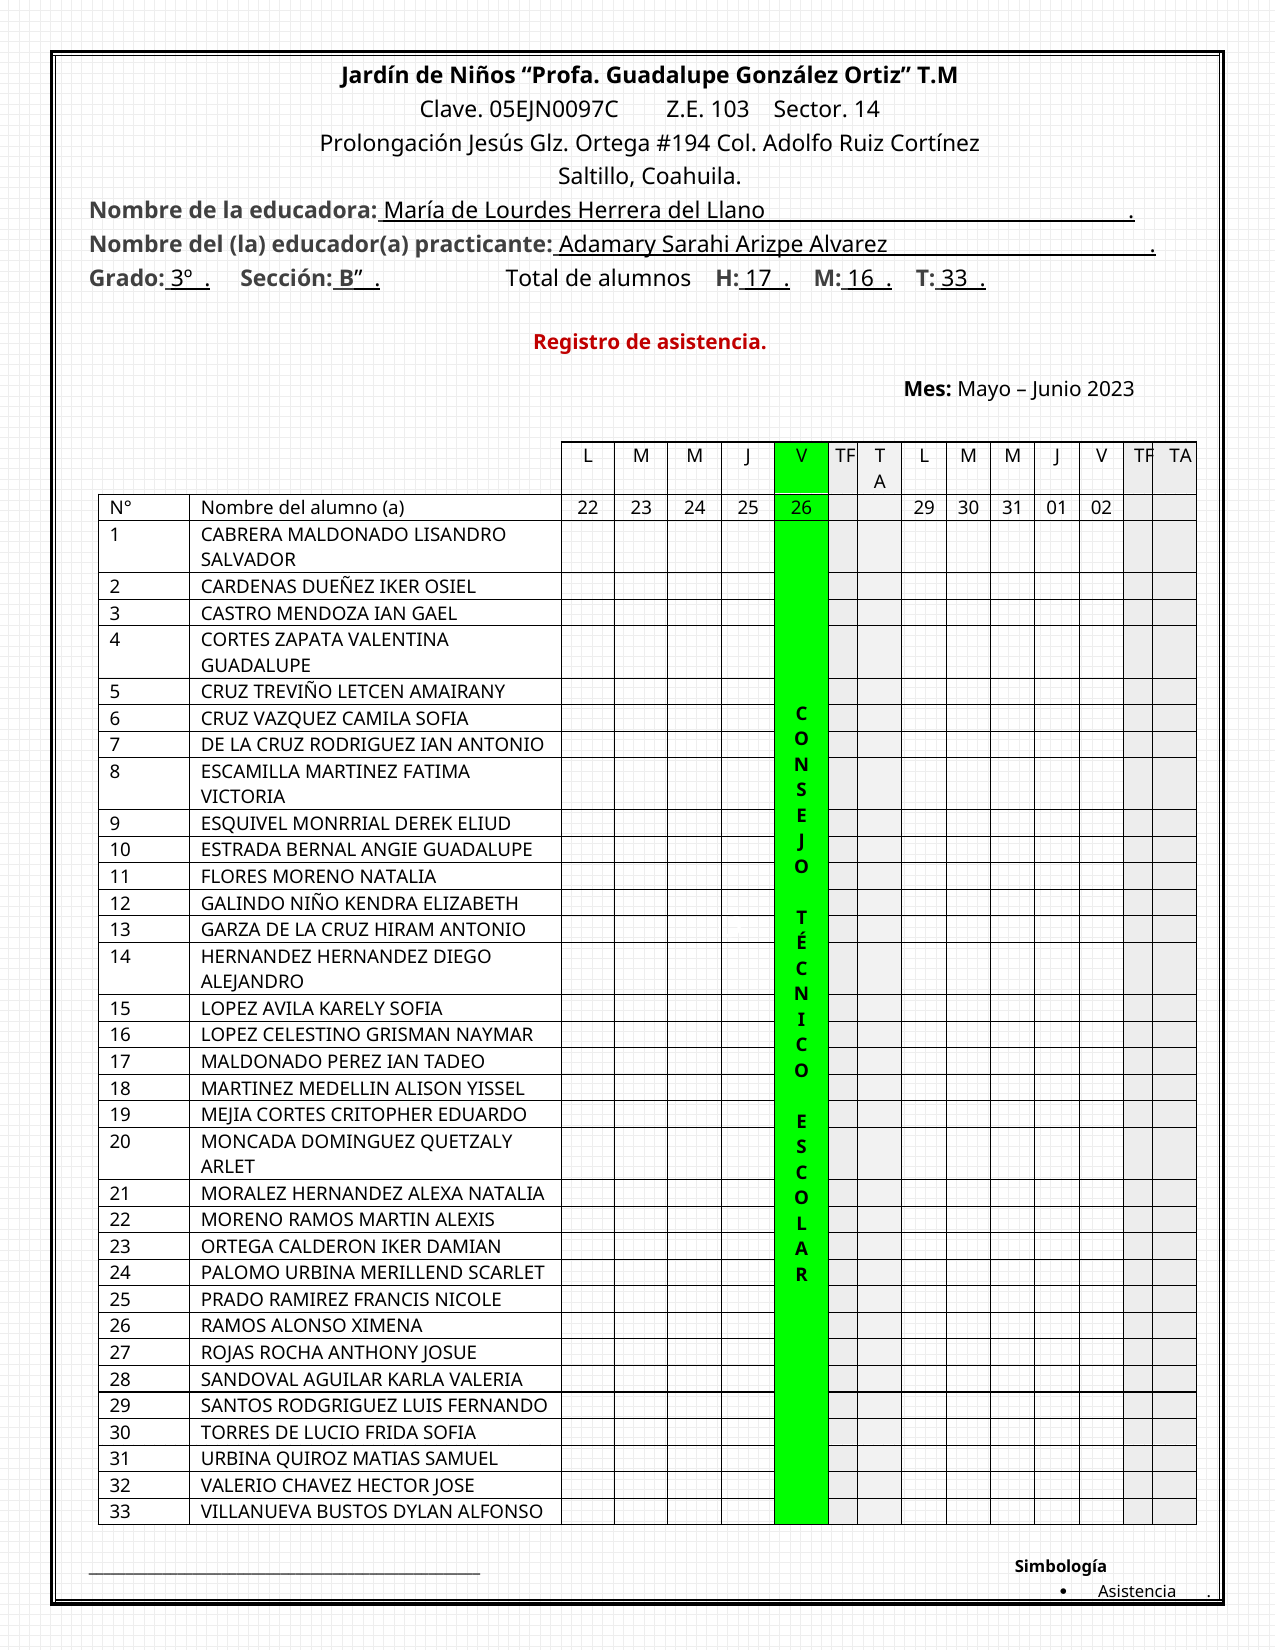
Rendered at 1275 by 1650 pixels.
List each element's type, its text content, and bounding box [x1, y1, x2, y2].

table_cell [947, 1419, 990, 1444]
table_cell 32 [99, 1472, 189, 1498]
table_cell [858, 1446, 901, 1471]
table_cell [722, 863, 774, 889]
table_cell 24 [668, 495, 721, 520]
table_cell C O N S E J O T É C N I C O E S C O L A R [775, 521, 828, 1524]
table_cell [829, 1022, 857, 1047]
table_cell [829, 495, 857, 520]
table_cell [1080, 679, 1123, 704]
table_cell [858, 732, 901, 757]
table_cell 12 [99, 890, 189, 915]
table_cell [722, 1075, 774, 1100]
table_cell [615, 1313, 667, 1338]
table_cell ROJAS ROCHA ANTHONY JOSUE [190, 1339, 561, 1365]
table_cell [902, 810, 946, 836]
table_cell [1035, 1286, 1079, 1312]
table_cell [668, 1419, 721, 1444]
table_cell [668, 810, 721, 836]
table_cell [668, 521, 721, 572]
table_cell 31 [99, 1446, 189, 1471]
table_cell [615, 1260, 667, 1285]
text Nombre del (la) educador(a) practicante: Adamary Sarahi Arizpe Alvarez . [89, 228, 1211, 259]
table_cell [1124, 626, 1152, 677]
table_cell [1035, 600, 1079, 625]
table_cell [722, 1260, 774, 1285]
table_cell [829, 1260, 857, 1285]
table_cell [1080, 837, 1123, 862]
table_cell [947, 810, 990, 836]
table_cell 22 [562, 495, 614, 520]
table_cell [1035, 1339, 1079, 1365]
table_cell 2 [99, 573, 189, 599]
table_cell [615, 890, 667, 915]
table_cell [1080, 758, 1123, 809]
table_cell [829, 1393, 857, 1418]
table_cell [722, 837, 774, 862]
table_cell [1035, 863, 1079, 889]
table_header L [562, 443, 614, 493]
table_cell [1080, 1499, 1123, 1524]
table_cell [668, 1472, 721, 1498]
table_cell [947, 1207, 990, 1232]
table_cell 4 [99, 626, 189, 677]
table_cell [722, 1419, 774, 1444]
list Asistencia . [126, 1579, 1211, 1599]
table_cell 6 [99, 705, 189, 731]
table_cell [1080, 916, 1123, 942]
table_cell [991, 995, 1034, 1021]
table_cell GARZA DE LA CRUZ HIRAM ANTONIO [190, 916, 561, 942]
table_cell [615, 837, 667, 862]
table_cell [858, 1180, 901, 1206]
table_cell [1124, 1339, 1152, 1365]
table_cell 30 [99, 1419, 189, 1444]
table_header M [991, 443, 1034, 493]
table_cell [947, 1101, 990, 1127]
table_cell [947, 1313, 990, 1338]
table_header TA [858, 443, 901, 493]
table_cell [1080, 1233, 1123, 1259]
table_cell [1153, 495, 1196, 520]
table_cell [947, 1393, 990, 1418]
table_cell [858, 600, 901, 625]
table_cell 5 [99, 679, 189, 704]
table_cell [1080, 1207, 1123, 1232]
table_cell [991, 1075, 1034, 1100]
table_cell [1153, 863, 1196, 889]
table_cell [668, 1446, 721, 1471]
table_cell [1153, 890, 1196, 915]
table_cell [829, 943, 857, 994]
table_cell [829, 995, 857, 1021]
table_cell 15 [99, 995, 189, 1021]
table_cell [615, 705, 667, 731]
table_cell [1080, 1419, 1123, 1444]
table_cell [1124, 916, 1152, 942]
table_cell SANTOS RODGRIGUEZ LUIS FERNANDO [190, 1393, 561, 1418]
table_cell [829, 916, 857, 942]
table_cell [1035, 1313, 1079, 1338]
table_cell [902, 916, 946, 942]
table_cell [947, 758, 990, 809]
table_cell [829, 1499, 857, 1524]
table_cell [1153, 1286, 1196, 1312]
table_cell [562, 1101, 614, 1127]
table_cell [947, 1180, 990, 1206]
table_cell [668, 1101, 721, 1127]
table_cell LOPEZ AVILA KARELY SOFIA [190, 995, 561, 1021]
table_cell [902, 1233, 946, 1259]
table_cell 23 [615, 495, 667, 520]
table_cell [858, 1260, 901, 1285]
table_cell [1124, 837, 1152, 862]
table_cell [1153, 1366, 1196, 1391]
table_cell [668, 573, 721, 599]
text Jardín de Niños “Profa. Guadalupe González Ortiz” T.M [89, 59, 1211, 90]
table_cell [902, 1313, 946, 1338]
table_header M [615, 443, 667, 493]
table_cell [562, 1339, 614, 1365]
table_cell [1153, 1075, 1196, 1100]
text _____________________________________________________ Simbología [89, 1525, 1211, 1578]
table_cell [902, 732, 946, 757]
table_cell [829, 1472, 857, 1498]
table_header V [1080, 443, 1123, 493]
table_cell [615, 916, 667, 942]
table_cell [829, 1128, 857, 1179]
table_cell [829, 1366, 857, 1391]
table_cell [991, 1313, 1034, 1338]
table_cell [1080, 732, 1123, 757]
table_cell [902, 863, 946, 889]
table_cell [1035, 837, 1079, 862]
table_cell [858, 1075, 901, 1100]
table_cell [1035, 1472, 1079, 1498]
table_cell ESTRADA BERNAL ANGIE GUADALUPE [190, 837, 561, 862]
table_cell [668, 863, 721, 889]
table_cell [902, 600, 946, 625]
table_cell [1124, 600, 1152, 625]
table_cell [947, 600, 990, 625]
table_cell [829, 521, 857, 572]
table_cell [668, 1339, 721, 1365]
table_cell [722, 573, 774, 599]
table_cell [722, 1499, 774, 1524]
table_cell [829, 1339, 857, 1365]
table_cell [562, 1313, 614, 1338]
table_cell [722, 1286, 774, 1312]
table_cell [668, 1048, 721, 1074]
table_cell MORENO RAMOS MARTIN ALEXIS [190, 1207, 561, 1232]
table_cell [562, 705, 614, 731]
table_cell [1035, 1180, 1079, 1206]
table_cell [947, 1286, 990, 1312]
table_cell [1080, 1260, 1123, 1285]
table_cell 19 [99, 1101, 189, 1127]
table_cell [947, 890, 990, 915]
table_cell [1153, 1233, 1196, 1259]
table_cell [722, 626, 774, 677]
table_cell [1035, 1101, 1079, 1127]
table_cell [562, 1180, 614, 1206]
table_cell [562, 1075, 614, 1100]
table_cell 1 [99, 521, 189, 572]
table_cell [1035, 1022, 1079, 1047]
table_cell [1035, 890, 1079, 915]
table_cell 8 [99, 758, 189, 809]
table_cell [1035, 1207, 1079, 1232]
table_cell [947, 679, 990, 704]
table_cell [562, 1366, 614, 1391]
table_cell [615, 1022, 667, 1047]
table_cell [1124, 679, 1152, 704]
table_header J [722, 443, 774, 493]
table_cell [991, 1419, 1034, 1444]
table_cell [902, 679, 946, 704]
table_cell [1153, 1101, 1196, 1127]
table_cell [902, 1446, 946, 1471]
table_cell MEJIA CORTES CRITOPHER EDUARDO [190, 1101, 561, 1127]
table_cell [615, 679, 667, 704]
table_cell [668, 1286, 721, 1312]
table_cell [615, 995, 667, 1021]
table_cell [902, 943, 946, 994]
table_cell [562, 810, 614, 836]
table_cell [858, 890, 901, 915]
table_cell [858, 573, 901, 599]
table_cell [615, 521, 667, 572]
table_cell CARDENAS DUEÑEZ IKER OSIEL [190, 573, 561, 599]
table_cell [1124, 1260, 1152, 1285]
table_cell [1080, 1101, 1123, 1127]
table_cell 31 [991, 495, 1034, 520]
table_cell [722, 1207, 774, 1232]
table_cell [668, 1499, 721, 1524]
table_cell [858, 758, 901, 809]
table_cell SANDOVAL AGUILAR KARLA VALERIA [190, 1366, 561, 1391]
table_cell [562, 758, 614, 809]
text Prolongación Jesús Glz. Ortega #194 Col. Adolfo Ruiz Cortínez [89, 127, 1211, 158]
table_cell [722, 916, 774, 942]
table_cell [1153, 1207, 1196, 1232]
table_cell [947, 916, 990, 942]
table_cell [1035, 626, 1079, 677]
table_cell [829, 837, 857, 862]
table_cell [1153, 1022, 1196, 1047]
table_cell [902, 1339, 946, 1365]
table_cell [947, 1128, 990, 1179]
table_cell [1035, 705, 1079, 731]
table_cell [1153, 1393, 1196, 1418]
table_cell [829, 863, 857, 889]
table_cell [1080, 863, 1123, 889]
table_cell [1035, 1233, 1079, 1259]
table_cell [1124, 1022, 1152, 1047]
table_cell [1080, 1286, 1123, 1312]
table_cell [991, 758, 1034, 809]
table_cell GALINDO NIÑO KENDRA ELIZABETH [190, 890, 561, 915]
table_cell 3 [99, 600, 189, 625]
table_cell [991, 943, 1034, 994]
table_cell [615, 943, 667, 994]
table_cell [858, 810, 901, 836]
table_cell [991, 1101, 1034, 1127]
table_cell [615, 732, 667, 757]
table_cell [1035, 679, 1079, 704]
table_cell [722, 810, 774, 836]
table_cell [947, 1499, 990, 1524]
table_cell [991, 732, 1034, 757]
table_cell [1153, 1419, 1196, 1444]
table_cell [722, 943, 774, 994]
table_cell [1080, 943, 1123, 994]
table_cell [722, 1048, 774, 1074]
table_cell [1035, 1128, 1079, 1179]
table_cell [902, 1499, 946, 1524]
table_cell [1153, 758, 1196, 809]
table_cell [947, 732, 990, 757]
table_cell 30 [947, 495, 990, 520]
table_cell [722, 995, 774, 1021]
table_cell [1080, 1075, 1123, 1100]
table_cell [902, 1128, 946, 1179]
table_cell [1124, 732, 1152, 757]
table_cell [1080, 1048, 1123, 1074]
table_cell [668, 732, 721, 757]
table_cell DE LA CRUZ RODRIGUEZ IAN ANTONIO [190, 732, 561, 757]
table_cell [562, 521, 614, 572]
table_cell [829, 626, 857, 677]
table_cell [902, 995, 946, 1021]
table_cell [722, 1446, 774, 1471]
table_cell ESCAMILLA MARTINEZ FATIMA VICTORIA [190, 758, 561, 809]
table_cell [562, 600, 614, 625]
table_cell [615, 758, 667, 809]
table_cell [1153, 810, 1196, 836]
table_cell [1035, 1446, 1079, 1471]
table_cell 17 [99, 1048, 189, 1074]
table_cell [902, 1286, 946, 1312]
table_cell CASTRO MENDOZA IAN GAEL [190, 600, 561, 625]
table_cell [991, 1180, 1034, 1206]
table_cell [722, 1022, 774, 1047]
table_cell [1035, 573, 1079, 599]
table_cell [902, 1022, 946, 1047]
table_cell [668, 1180, 721, 1206]
table_cell CRUZ VAZQUEZ CAMILA SOFIA [190, 705, 561, 731]
table_cell 26 [99, 1313, 189, 1338]
table_cell [562, 679, 614, 704]
table_cell [668, 1128, 721, 1179]
table_cell [562, 1499, 614, 1524]
table_header M [668, 443, 721, 493]
table_cell [562, 943, 614, 994]
table_cell [1080, 890, 1123, 915]
table_cell [947, 1022, 990, 1047]
table_cell [722, 521, 774, 572]
table_cell [991, 1393, 1034, 1418]
table_cell [615, 1075, 667, 1100]
table_cell [858, 1048, 901, 1074]
table_cell LOPEZ CELESTINO GRISMAN NAYMAR [190, 1022, 561, 1047]
table_cell [1124, 1207, 1152, 1232]
table_cell 7 [99, 732, 189, 757]
table_cell 28 [99, 1366, 189, 1391]
table_cell [829, 1313, 857, 1338]
table_cell 20 [99, 1128, 189, 1179]
table_cell [562, 890, 614, 915]
table_cell [1153, 679, 1196, 704]
table_cell [615, 1207, 667, 1232]
table_cell [615, 573, 667, 599]
table_cell [668, 916, 721, 942]
table_cell [1153, 1339, 1196, 1365]
table_cell [858, 1101, 901, 1127]
table_cell [902, 1207, 946, 1232]
table_cell [615, 626, 667, 677]
table_header [98, 441, 561, 493]
table_cell [562, 863, 614, 889]
table_cell [991, 863, 1034, 889]
table_cell [722, 1313, 774, 1338]
table_cell [858, 495, 901, 520]
table_cell [947, 1366, 990, 1391]
table_cell [991, 1233, 1034, 1259]
table_cell [1080, 705, 1123, 731]
table_cell PALOMO URBINA MERILLEND SCARLET [190, 1260, 561, 1285]
table_cell [1153, 837, 1196, 862]
table_cell [991, 1260, 1034, 1285]
table_cell [1153, 732, 1196, 757]
table_cell [991, 1366, 1034, 1391]
table_cell [1153, 1313, 1196, 1338]
table_cell MALDONADO PEREZ IAN TADEO [190, 1048, 561, 1074]
table_cell [615, 1048, 667, 1074]
table_cell [829, 732, 857, 757]
table_cell [1035, 732, 1079, 757]
table_cell [829, 573, 857, 599]
table_cell [668, 890, 721, 915]
table_cell [947, 943, 990, 994]
table_cell FLORES MORENO NATALIA [190, 863, 561, 889]
table_cell [562, 916, 614, 942]
table_cell [902, 573, 946, 599]
table_cell [1080, 1339, 1123, 1365]
table_cell [615, 1366, 667, 1391]
table_cell [1124, 1393, 1152, 1418]
table_cell [615, 1128, 667, 1179]
table_cell [1153, 600, 1196, 625]
table_cell 13 [99, 916, 189, 942]
table_cell [1124, 943, 1152, 994]
table_cell [615, 1233, 667, 1259]
table_header TF [829, 443, 857, 493]
table_cell TORRES DE LUCIO FRIDA SOFIA [190, 1419, 561, 1444]
table_header TA [1153, 443, 1196, 493]
table_cell [1080, 1180, 1123, 1206]
table_cell [722, 1366, 774, 1391]
table_cell [858, 995, 901, 1021]
table_cell [829, 1048, 857, 1074]
table_cell 02 [1080, 495, 1123, 520]
table_cell [615, 863, 667, 889]
table_cell 22 [99, 1207, 189, 1232]
table_cell [615, 1286, 667, 1312]
table_cell [991, 521, 1034, 572]
table_cell [1153, 995, 1196, 1021]
table_cell [858, 1286, 901, 1312]
table_cell [947, 837, 990, 862]
table_cell [668, 1233, 721, 1259]
table_cell [947, 1075, 990, 1100]
table_cell [1124, 810, 1152, 836]
table_cell [1153, 521, 1196, 572]
table_cell [991, 1207, 1034, 1232]
text Nombre de la educadora: María de Lourdes Herrera del Llano . [89, 194, 1211, 225]
table_cell [858, 626, 901, 677]
table_cell [615, 1446, 667, 1471]
table_cell 14 [99, 943, 189, 994]
table_cell [562, 732, 614, 757]
table_cell [1124, 995, 1152, 1021]
table_cell N° [99, 495, 189, 520]
table_cell [1035, 916, 1079, 942]
table_cell [722, 679, 774, 704]
table_cell [947, 1048, 990, 1074]
table_cell [1035, 1393, 1079, 1418]
table_cell [947, 995, 990, 1021]
text Mes: Mayo – Junio 2023 [89, 374, 1211, 403]
table_cell [1080, 1472, 1123, 1498]
table_cell [1080, 995, 1123, 1021]
table_cell [902, 1101, 946, 1127]
table_cell [722, 600, 774, 625]
table_cell [1124, 1075, 1152, 1100]
text Saltillo, Coahuila. [89, 160, 1211, 192]
table_cell [858, 1393, 901, 1418]
table_cell [668, 1207, 721, 1232]
table_cell [562, 1233, 614, 1259]
table_header L [902, 443, 946, 493]
table_cell [947, 1260, 990, 1285]
table_cell [1035, 1499, 1079, 1524]
table_cell [1080, 600, 1123, 625]
table_cell [668, 626, 721, 677]
table_cell [1035, 995, 1079, 1021]
table_cell [991, 1446, 1034, 1471]
text Clave. 05EJN0097C Z.E. 103 Sector. 14 [89, 93, 1211, 124]
table_cell [829, 1446, 857, 1471]
table_cell [1153, 1472, 1196, 1498]
table_cell [829, 705, 857, 731]
table_cell [1124, 890, 1152, 915]
table_cell [947, 1233, 990, 1259]
table_cell [615, 1339, 667, 1365]
table_cell [991, 1048, 1034, 1074]
table_cell [1080, 1446, 1123, 1471]
table_cell Nombre del alumno (a) [190, 495, 561, 520]
table_cell [722, 1128, 774, 1179]
table_cell [858, 837, 901, 862]
table_cell [858, 521, 901, 572]
table_cell [1035, 810, 1079, 836]
table_cell 10 [99, 837, 189, 862]
table_cell [722, 705, 774, 731]
table_cell [858, 1233, 901, 1259]
table_cell [1035, 1366, 1079, 1391]
table_cell [829, 1207, 857, 1232]
table_cell [668, 837, 721, 862]
table_cell 26 [775, 495, 828, 520]
table_cell [1153, 916, 1196, 942]
table_cell [902, 705, 946, 731]
table_cell [668, 1393, 721, 1418]
table_cell [858, 1499, 901, 1524]
table_header M [947, 443, 990, 493]
text Registro de asistencia. [89, 327, 1211, 356]
table_header J [1035, 443, 1079, 493]
table_cell [829, 1101, 857, 1127]
table_cell [562, 1286, 614, 1312]
table_cell [1035, 1075, 1079, 1100]
table_cell MONCADA DOMINGUEZ QUETZALY ARLET [190, 1128, 561, 1179]
table_cell 16 [99, 1022, 189, 1047]
table_cell [902, 837, 946, 862]
table_cell [1124, 1313, 1152, 1338]
table_cell [1124, 1472, 1152, 1498]
table_cell [1124, 1233, 1152, 1259]
table_cell URBINA QUIROZ MATIAS SAMUEL [190, 1446, 561, 1471]
table_cell [829, 1180, 857, 1206]
table_cell [1124, 1366, 1152, 1391]
table_cell [722, 1180, 774, 1206]
table_header V [775, 443, 828, 493]
table_cell [615, 1101, 667, 1127]
table_cell [829, 600, 857, 625]
table_cell [947, 705, 990, 731]
table_cell [858, 1339, 901, 1365]
table_cell [722, 758, 774, 809]
table_cell [858, 1472, 901, 1498]
table_cell [1080, 573, 1123, 599]
table_cell [858, 705, 901, 731]
table_cell [858, 1313, 901, 1338]
table_cell [991, 837, 1034, 862]
table_cell MARTINEZ MEDELLIN ALISON YISSEL [190, 1075, 561, 1100]
table_cell [615, 1472, 667, 1498]
table_cell [668, 1366, 721, 1391]
table_cell [991, 600, 1034, 625]
table_cell 9 [99, 810, 189, 836]
table_cell PRADO RAMIREZ FRANCIS NICOLE [190, 1286, 561, 1312]
table_cell [829, 810, 857, 836]
table_cell [858, 943, 901, 994]
table_cell [722, 1472, 774, 1498]
table_cell [902, 1366, 946, 1391]
table_cell [615, 810, 667, 836]
table_cell [829, 890, 857, 915]
table_cell [1153, 1048, 1196, 1074]
table_cell [902, 1472, 946, 1498]
table_cell [1124, 1499, 1152, 1524]
table_cell [1035, 758, 1079, 809]
table_cell 27 [99, 1339, 189, 1365]
table_cell [1124, 1446, 1152, 1471]
table_cell [1124, 1048, 1152, 1074]
table_cell [668, 600, 721, 625]
table_cell [1080, 521, 1123, 572]
table_cell [829, 1233, 857, 1259]
table_cell [722, 1101, 774, 1127]
table_cell [991, 1128, 1034, 1179]
table_cell [902, 1260, 946, 1285]
table_cell [1080, 1313, 1123, 1338]
table_cell [1124, 521, 1152, 572]
table_cell [858, 863, 901, 889]
table_cell 29 [99, 1393, 189, 1418]
table_cell [668, 758, 721, 809]
table_cell [858, 1207, 901, 1232]
table_cell 01 [1035, 495, 1079, 520]
table_cell [722, 1233, 774, 1259]
table_cell [562, 1128, 614, 1179]
table_cell [1153, 1180, 1196, 1206]
table_cell [829, 1286, 857, 1312]
table_cell [1153, 1446, 1196, 1471]
table_cell [1080, 1393, 1123, 1418]
table_cell [562, 1472, 614, 1498]
table_cell [1124, 758, 1152, 809]
table_cell [947, 1446, 990, 1471]
table_cell [902, 1180, 946, 1206]
table_cell [1080, 1128, 1123, 1179]
table_cell [1124, 1286, 1152, 1312]
table_cell [1124, 495, 1152, 520]
table_cell [1035, 1260, 1079, 1285]
table_cell [1035, 1419, 1079, 1444]
table_cell [722, 1339, 774, 1365]
table_header TF [1124, 443, 1152, 493]
table_cell CRUZ TREVIÑO LETCEN AMAIRANY [190, 679, 561, 704]
table_cell CABRERA MALDONADO LISANDRO SALVADOR [190, 521, 561, 572]
table_cell [902, 758, 946, 809]
table_cell [722, 732, 774, 757]
table_cell VALERIO CHAVEZ HECTOR JOSE [190, 1472, 561, 1498]
table_cell [858, 1366, 901, 1391]
table_cell [562, 573, 614, 599]
table_cell [562, 1048, 614, 1074]
table_cell [1153, 1128, 1196, 1179]
table_cell 11 [99, 863, 189, 889]
table_cell [991, 916, 1034, 942]
table_cell [1153, 943, 1196, 994]
table_cell ESQUIVEL MONRRIAL DEREK ELIUD [190, 810, 561, 836]
table_cell [1080, 626, 1123, 677]
table_cell 25 [99, 1286, 189, 1312]
table_cell RAMOS ALONSO XIMENA [190, 1313, 561, 1338]
table_cell [991, 679, 1034, 704]
table_cell 18 [99, 1075, 189, 1100]
table_cell [615, 1393, 667, 1418]
table_cell MORALEZ HERNANDEZ ALEXA NATALIA [190, 1180, 561, 1206]
table_cell ORTEGA CALDERON IKER DAMIAN [190, 1233, 561, 1259]
table_cell [902, 890, 946, 915]
table_cell 29 [902, 495, 946, 520]
table_cell [1080, 1366, 1123, 1391]
table_cell [562, 1022, 614, 1047]
table_cell [1124, 863, 1152, 889]
table_cell [668, 1075, 721, 1100]
table_cell [668, 1022, 721, 1047]
table_cell [1153, 1499, 1196, 1524]
table_cell [1124, 1128, 1152, 1179]
table_cell [902, 1419, 946, 1444]
table_cell [1080, 810, 1123, 836]
text Grado: 3º . Sección: B” . Total de alumnos H: 17 . M: 16 . T: 33 . [89, 262, 1211, 293]
table_cell [668, 1260, 721, 1285]
table_cell [902, 626, 946, 677]
table_cell [1035, 1048, 1079, 1074]
table_cell HERNANDEZ HERNANDEZ DIEGO ALEJANDRO [190, 943, 561, 994]
table_cell [947, 573, 990, 599]
table_cell [562, 1446, 614, 1471]
table_cell [902, 521, 946, 572]
table_cell [858, 1022, 901, 1047]
table_cell [615, 600, 667, 625]
table_cell [902, 1393, 946, 1418]
table_cell [562, 837, 614, 862]
table_cell [1124, 1419, 1152, 1444]
table_cell [1153, 1260, 1196, 1285]
table_cell [858, 1419, 901, 1444]
table_cell [722, 1393, 774, 1418]
table_cell [991, 1339, 1034, 1365]
table_cell [1035, 521, 1079, 572]
table_cell [1124, 1101, 1152, 1127]
table_cell [562, 1207, 614, 1232]
table_cell [829, 1419, 857, 1444]
table_cell 24 [99, 1260, 189, 1285]
table_cell [562, 626, 614, 677]
table_cell [615, 1180, 667, 1206]
table_cell 21 [99, 1180, 189, 1206]
table_cell 33 [99, 1499, 189, 1524]
table_cell [668, 943, 721, 994]
table_cell [991, 1022, 1034, 1047]
table_cell [991, 810, 1034, 836]
table_cell [858, 916, 901, 942]
table_cell [722, 890, 774, 915]
table_cell 25 [722, 495, 774, 520]
table_cell [947, 1472, 990, 1498]
table_cell [668, 1313, 721, 1338]
table_cell [615, 1499, 667, 1524]
table_cell [1124, 573, 1152, 599]
table_cell [991, 705, 1034, 731]
table_cell [668, 995, 721, 1021]
table_cell [562, 995, 614, 1021]
table_cell [1153, 573, 1196, 599]
table_cell [858, 679, 901, 704]
table_cell [991, 573, 1034, 599]
table_cell VILLANUEVA BUSTOS DYLAN ALFONSO [190, 1499, 561, 1524]
table_cell [947, 521, 990, 572]
table_cell CORTES ZAPATA VALENTINA GUADALUPE [190, 626, 561, 677]
table_cell [1153, 705, 1196, 731]
table_cell [668, 705, 721, 731]
table_cell [562, 1419, 614, 1444]
table_cell [991, 890, 1034, 915]
table_cell [858, 1128, 901, 1179]
table_cell [991, 626, 1034, 677]
table_cell [1153, 626, 1196, 677]
table_cell [991, 1472, 1034, 1498]
table_cell [829, 758, 857, 809]
table_cell [947, 1339, 990, 1365]
table_cell [1124, 1180, 1152, 1206]
table_cell [1035, 943, 1079, 994]
table_cell [1124, 705, 1152, 731]
table_cell [902, 1075, 946, 1100]
table_cell 23 [99, 1233, 189, 1259]
table_cell [991, 1286, 1034, 1312]
table_cell [562, 1393, 614, 1418]
table_cell [668, 679, 721, 704]
table_cell [829, 1075, 857, 1100]
table_cell [1080, 1022, 1123, 1047]
table_cell [902, 1048, 946, 1074]
table_cell [991, 1499, 1034, 1524]
table_cell [947, 626, 990, 677]
table_cell [829, 679, 857, 704]
table_cell [562, 1260, 614, 1285]
table_cell [947, 863, 990, 889]
table_cell [615, 1419, 667, 1444]
